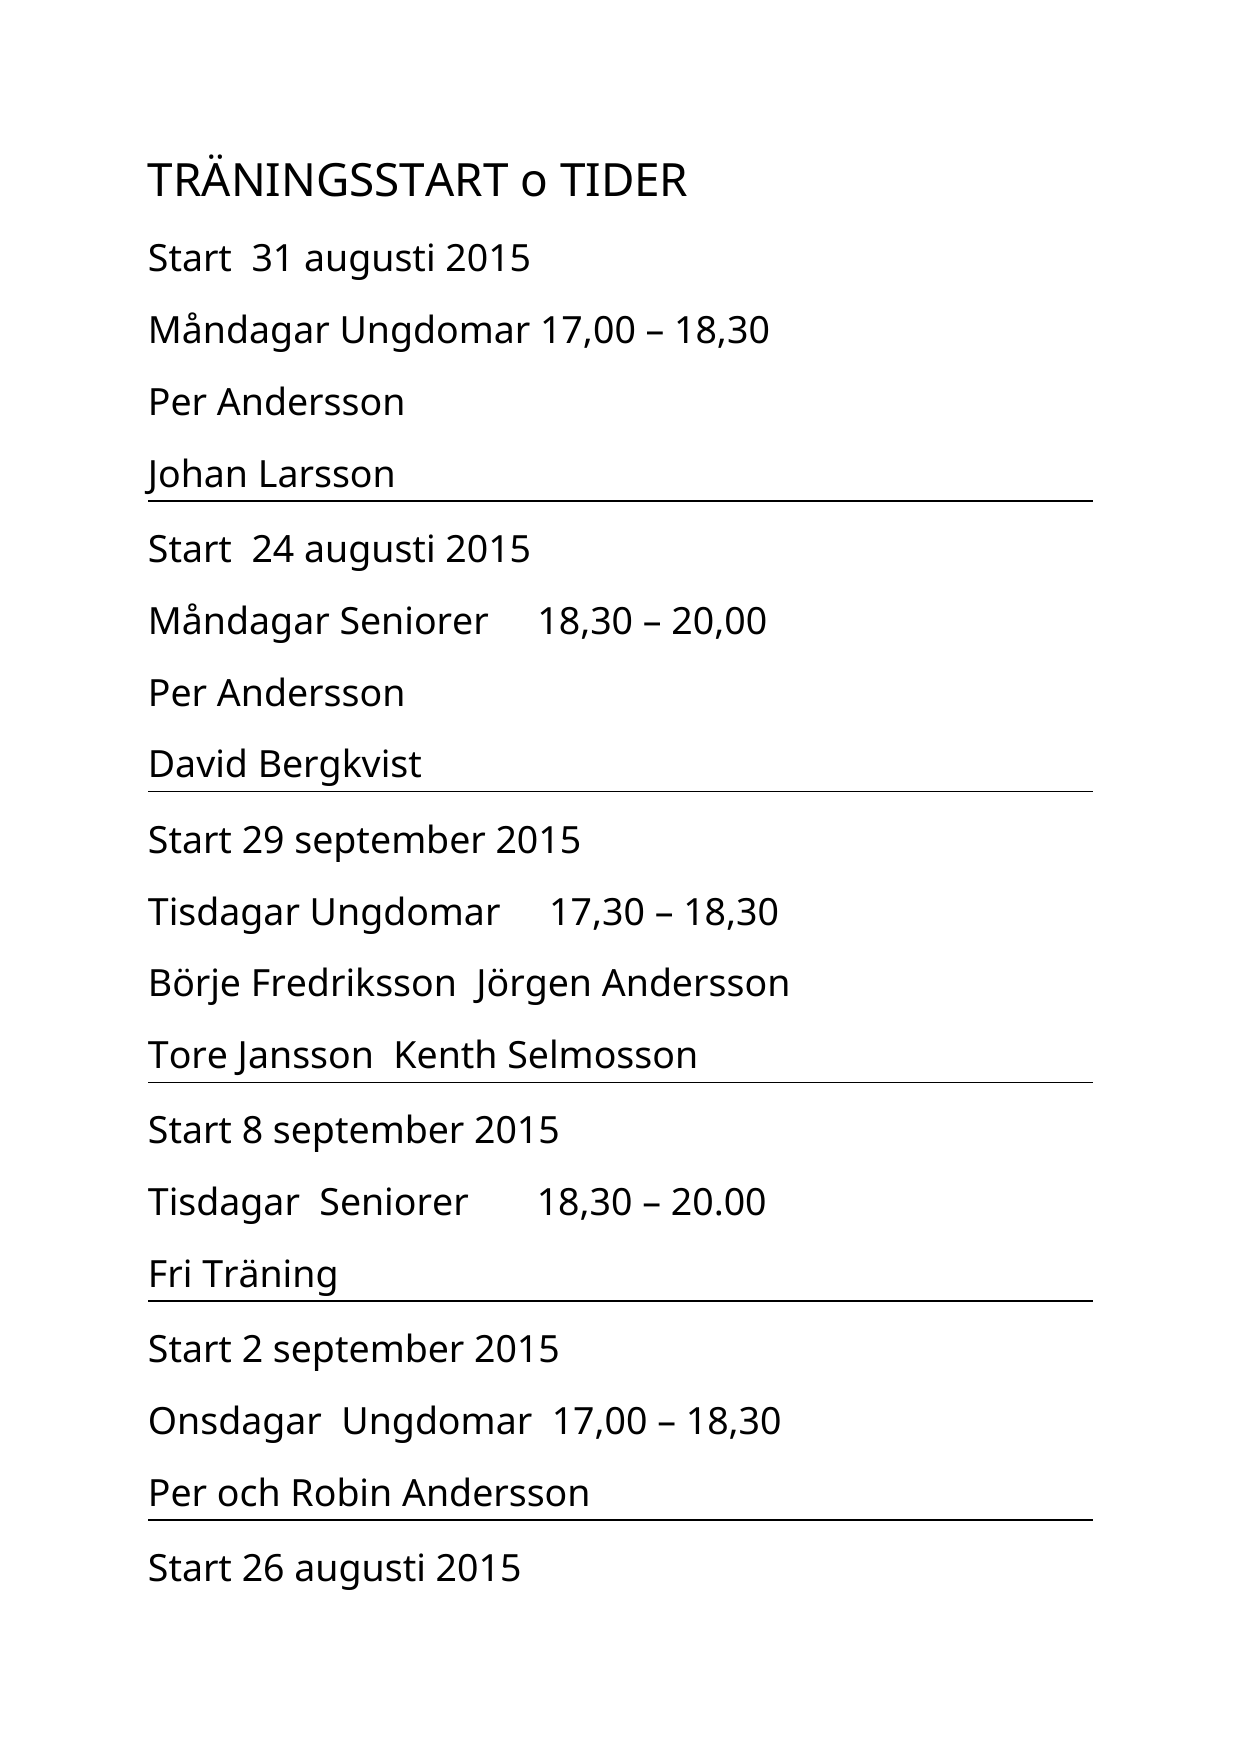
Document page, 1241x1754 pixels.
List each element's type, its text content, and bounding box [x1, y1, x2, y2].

text Start 8 september 2015 [148, 1104, 1093, 1155]
text Per Andersson [148, 375, 1093, 426]
text Fri Träning [148, 1247, 1093, 1300]
text Start 29 september 2015 [148, 813, 1093, 864]
text David Bergkvist [148, 738, 1093, 791]
text Tore Jansson Kenth Selmosson [148, 1028, 1093, 1082]
text Start 24 augusti 2015 [148, 522, 1093, 573]
text Onsdagar Ungdomar 17,00 – 18,30 [148, 1394, 1093, 1446]
text Per Andersson [148, 666, 1093, 717]
text Per och Robin Andersson [148, 1466, 1093, 1519]
text Start 26 augusti 2015 [148, 1542, 1093, 1593]
text Måndagar Ungdomar 17,00 – 18,30 [148, 303, 1093, 354]
text Tisdagar Seniorer 18,30 – 20.00 [148, 1176, 1093, 1227]
text Börje Fredriksson Jörgen Andersson [148, 957, 1093, 1008]
text Start 2 september 2015 [148, 1323, 1093, 1374]
text TRÄNINGSSTART o TIDER [148, 148, 1093, 210]
text Start 31 augusti 2015 [148, 232, 1093, 283]
text Tisdagar Ungdomar 17,30 – 18,30 [148, 885, 1093, 936]
text Johan Larsson [148, 447, 1093, 500]
text Måndagar Seniorer 18,30 – 20,00 [148, 594, 1093, 645]
